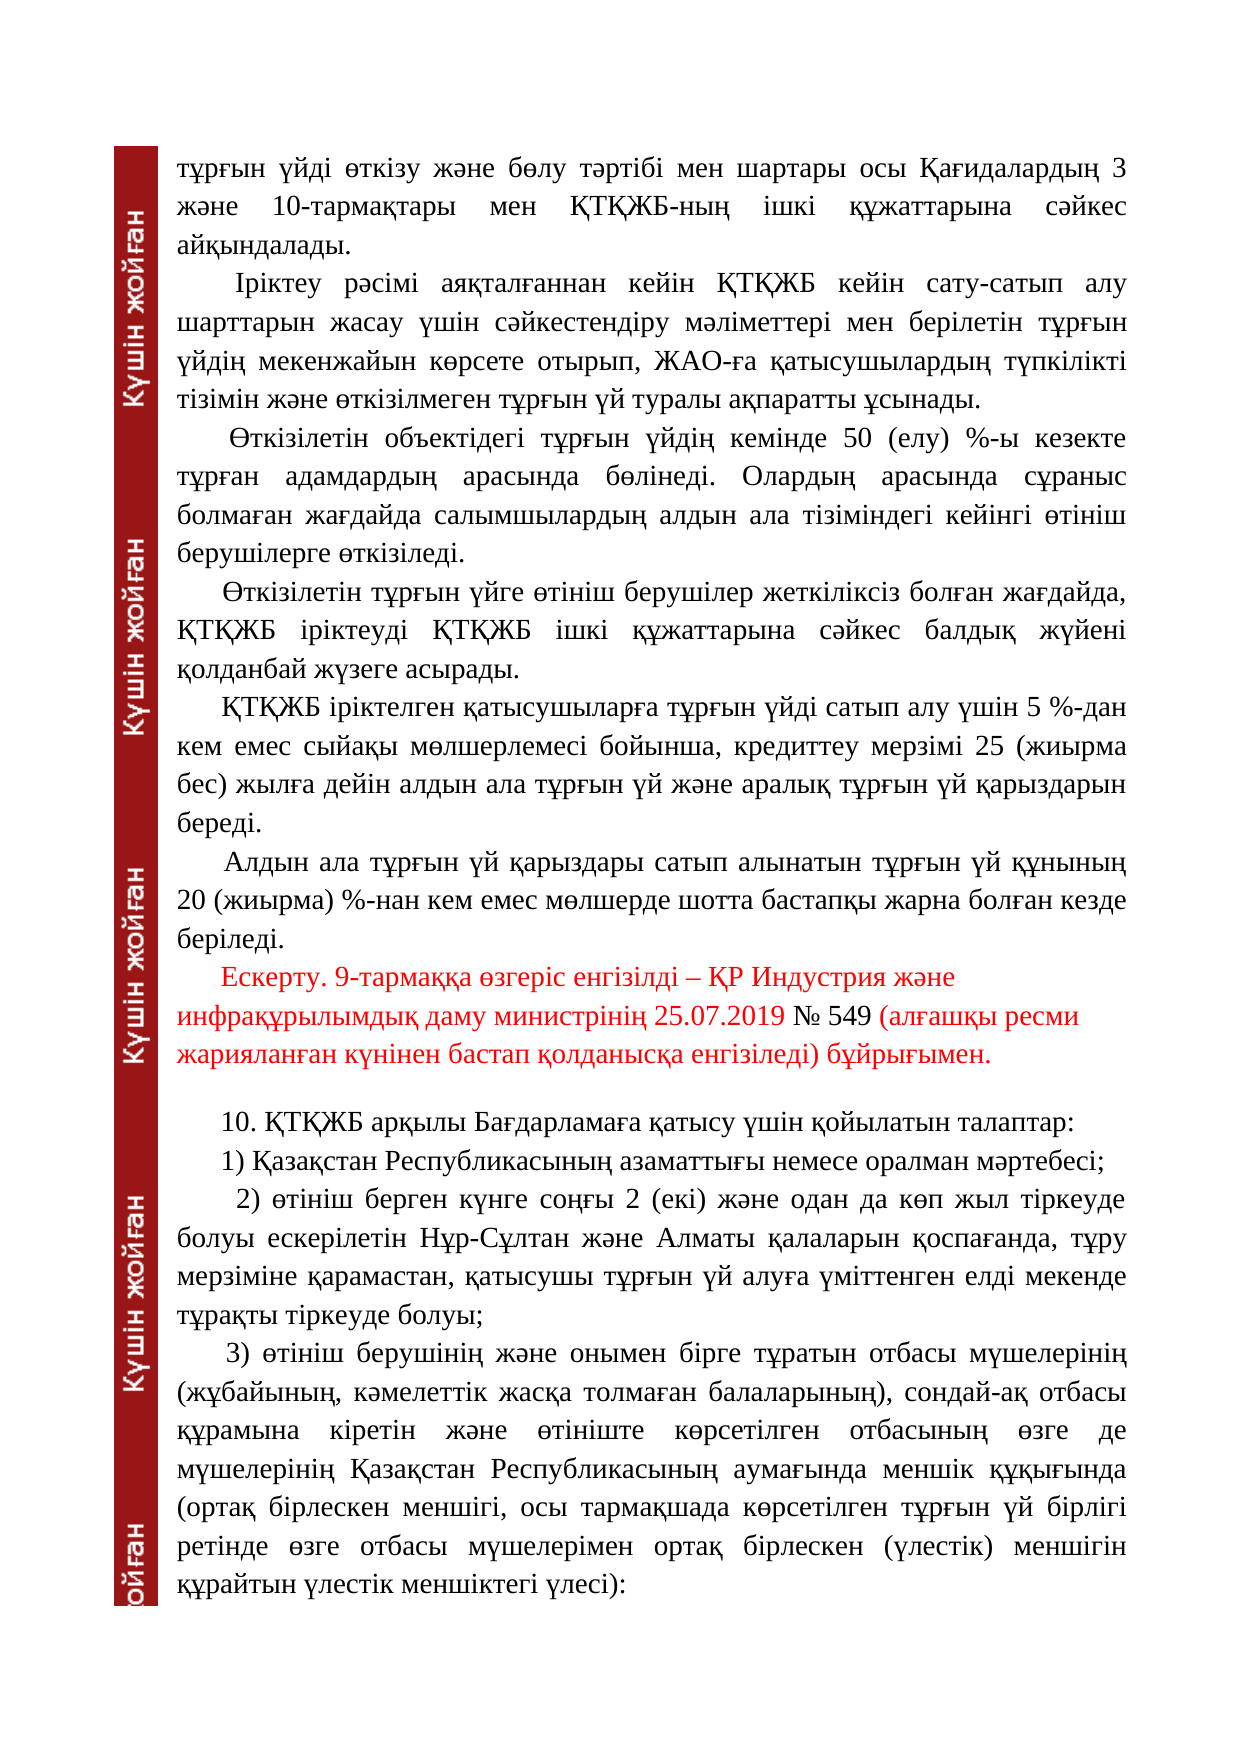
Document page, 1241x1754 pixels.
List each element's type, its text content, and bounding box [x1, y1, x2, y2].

text Алдын ала тұрғын үй қарыздары сатып алынатын тұрғын үй құнының 20 (жиырма) %-нан кем емес мөлшерде шотта бастапқы жарна болған кезде беріледі. [112, 844, 1128, 954]
text 1) Қазақстан Республикасының азаматтығы немесе оралман мәртебесі; [112, 1143, 1128, 1176]
picture [114, 146, 158, 150]
text Өткізілетін объектідегі тұрғын үйдің кемінде 50 (елу) %-ы кезекте тұрған адамдардың арасында бөлінеді. Олардың арасында сұраныс болмаған жағдайда салымшылардың алдын ала тізіміндегі кейінгі өтініш берушілерге өткізіледі. [112, 420, 1128, 569]
picture [114, 1138, 158, 1143]
picture [114, 1100, 158, 1104]
picture [114, 569, 158, 574]
picture [114, 261, 158, 266]
picture [114, 1176, 158, 1181]
text 2) өтініш берген күнге соңғы 2 (екі) және одан да көп жыл тіркеуде болуы ескерілетін Нұр-Сұлтан және Алматы қалаларын қоспағанда, тұру мерзіміне қарамастан, қатысушы тұрғын үй алуға үміттенген елді мекенде тұрақты тіркеуде болуы; [112, 1181, 1128, 1330]
picture [114, 684, 158, 689]
picture [114, 1600, 158, 1606]
text Іріктеу рәсімі аяқталғаннан кейін ҚТҚЖБ кейін сату-сатып алу шарттарын жасау үшін сәйкестендіру мәліметтері мен берілетін тұрғын үйдің мекенжайын көрсете отырып, ЖАО-ға қатысушылардың түпкілікті тізімін және өткізілмеген тұрғын үй туралы ақпаратты ұсынады. [112, 266, 1128, 415]
text 3) өтініш берушінің және онымен бірге тұратын отбасы мүшелерінің (жұбайының, кәмелеттік жасқа толмаған балаларының), сондай-ақ отбасы құрамына кіретін және өтініште көрсетілген отбасының өзге де мүшелерінің Қазақстан Республикасының аумағында меншік құқығында (ортақ бірлескен меншігі, осы тармақшада көрсетілген тұрғын үй бірлігі ретінде өзге отбасы мүшелерімен ортақ бірлескен (үлестік) меншігін құрайтын үлестік меншіктегі үлесі): [112, 1335, 1128, 1600]
picture [114, 415, 158, 420]
picture [114, 1330, 158, 1335]
picture [114, 839, 158, 844]
text 10. ҚТҚЖБ арқылы Бағдарламаға қатысу үшін қойылатын талаптар: [112, 1104, 1128, 1138]
picture [114, 954, 158, 959]
text Өткізілетін тұрғын үйге өтініш берушілер жеткіліксіз болған жағдайда, ҚТҚЖБ іріктеуді ҚТҚЖБ ішкі құжаттарына сәйкес балдық жүйені қолданбай жүзеге асырады. [112, 574, 1128, 684]
text ҚТҚЖБ іріктелген қатысушыларға тұрғын үйді сатып алу үшін 5 %-дан кем емес сыйақы мөлшерлемесі бойынша, кредиттеу мерзімі 25 (жиырма бес) жылға дейін алдын ала тұрғын үй және аралық тұрғын үй қарыздарын береді. [112, 689, 1128, 839]
text Ескерту. 9-тармаққа өзгеріс енгізілді – ҚР Индустрия және инфрақұрылымдық даму министрінің 25.07.2019 № 549 (алғашқы ресми жарияланған күнінен бастап қолданысқа енгізіледі) бұйрығымен. [112, 959, 1128, 1100]
